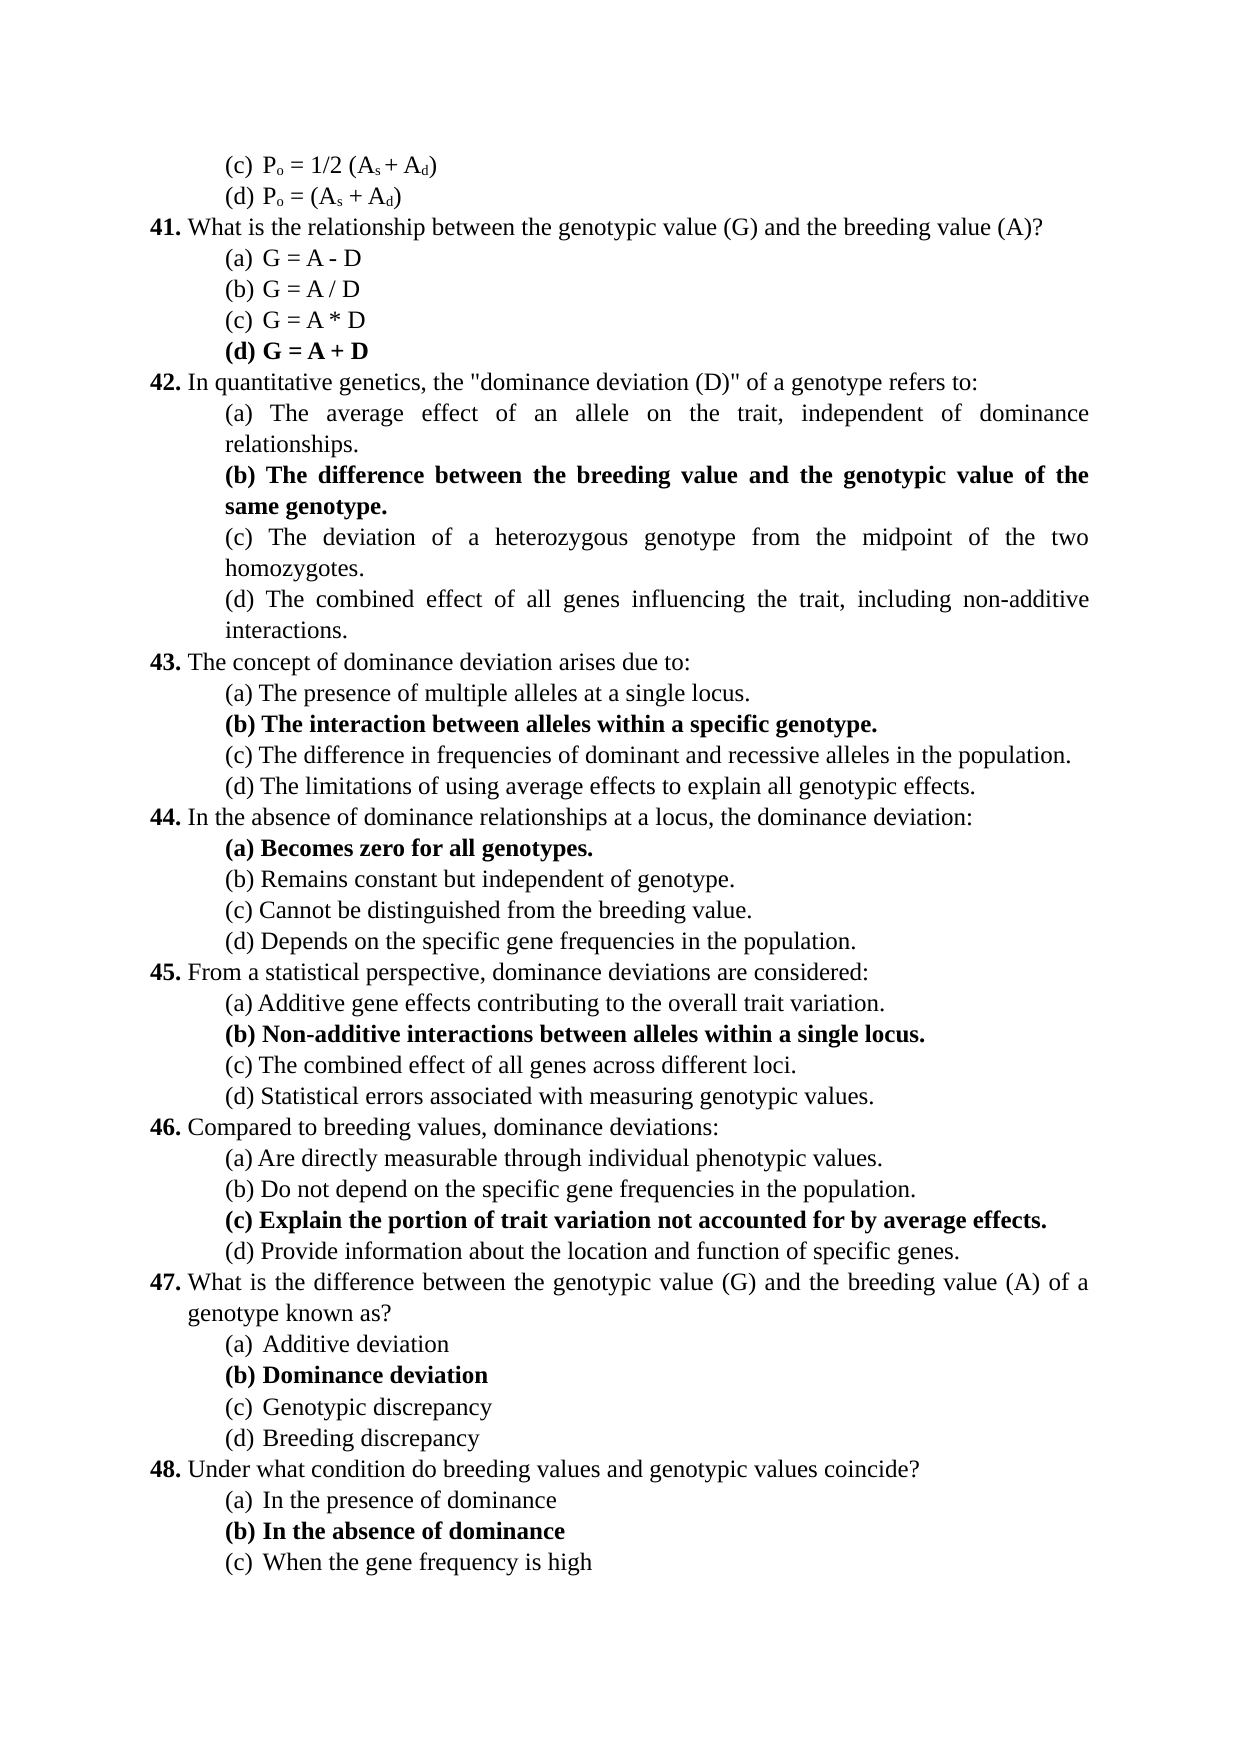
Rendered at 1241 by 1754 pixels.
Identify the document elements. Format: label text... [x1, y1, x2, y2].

list (d) Provide information about the location and function of specific genes. [225, 1236, 1090, 1265]
list Additive deviation [225, 1329, 1090, 1358]
list (b) Remains constant but independent of genotype. [225, 864, 1090, 893]
list From a statistical perspective, dominance deviations are considered: [150, 957, 1090, 986]
list When the gene frequency is high [225, 1547, 1090, 1576]
list The concept of dominance deviation arises due to: [150, 647, 1090, 675]
list In the absence of dominance [225, 1516, 1090, 1544]
list (b) Non-additive interactions between alleles within a single locus. [225, 1019, 1090, 1048]
list (c) The difference in frequencies of dominant and recessive alleles in the population. [225, 740, 1090, 768]
list Genotypic discrepancy [225, 1392, 1090, 1420]
list Compared to breeding values, dominance deviations: [150, 1112, 1090, 1141]
list What is the difference between the genotypic value (G) and the breeding value (A) of a genotype known as? [150, 1267, 1090, 1327]
list (b) The interaction between alleles within a specific genotype. [225, 709, 1090, 737]
list (a) Becomes zero for all genotypes. [225, 833, 1090, 862]
list Under what condition do breeding values and genotypic values coincide? [150, 1454, 1090, 1482]
list Po = (As + Ad) [225, 181, 1090, 210]
list (d) The combined effect of all genes influencing the trait, including non-additive interactions. [225, 584, 1090, 644]
list (a) The average effect of an allele on the trait, independent of dominance relationships. [225, 398, 1090, 458]
list (a) Additive gene effects contributing to the overall trait variation. [225, 988, 1090, 1017]
list (c) Explain the portion of trait variation not accounted for by average effects. [225, 1205, 1090, 1234]
list (b) Do not depend on the specific gene frequencies in the population. [225, 1174, 1090, 1203]
list (a) Are directly measurable through individual phenotypic values. [225, 1143, 1090, 1172]
list What is the relationship between the genotypic value (G) and the breeding value (A)? [150, 212, 1090, 241]
list In quantitative genetics, the "dominance deviation (D)" of a genotype refers to: [150, 367, 1090, 396]
list G = A / D [225, 274, 1090, 303]
list Dominance deviation [225, 1361, 1090, 1389]
list (b) The difference between the breeding value and the genotypic value of the same genotype. [225, 460, 1090, 520]
list G = A + D [225, 336, 1090, 365]
list (a) The presence of multiple alleles at a single locus. [225, 678, 1090, 706]
list (d) The limitations of using average effects to explain all genotypic effects. [225, 771, 1090, 799]
list Po = 1/2 (As + Ad) [225, 150, 1090, 179]
list In the absence of dominance relationships at a locus, the dominance deviation: [150, 802, 1090, 831]
list Breeding discrepancy [225, 1423, 1090, 1451]
list (d) Depends on the specific gene frequencies in the population. [225, 926, 1090, 955]
list (c) The deviation of a heterozygous genotype from the midpoint of the two homozygotes. [225, 522, 1090, 582]
list (c) Cannot be distinguished from the breeding value. [225, 895, 1090, 924]
list G = A - D [225, 243, 1090, 272]
list (c) The combined effect of all genes across different loci. [225, 1050, 1090, 1079]
list (d) Statistical errors associated with measuring genotypic values. [225, 1081, 1090, 1110]
list In the presence of dominance [225, 1485, 1090, 1513]
list G = A * D [225, 305, 1090, 334]
